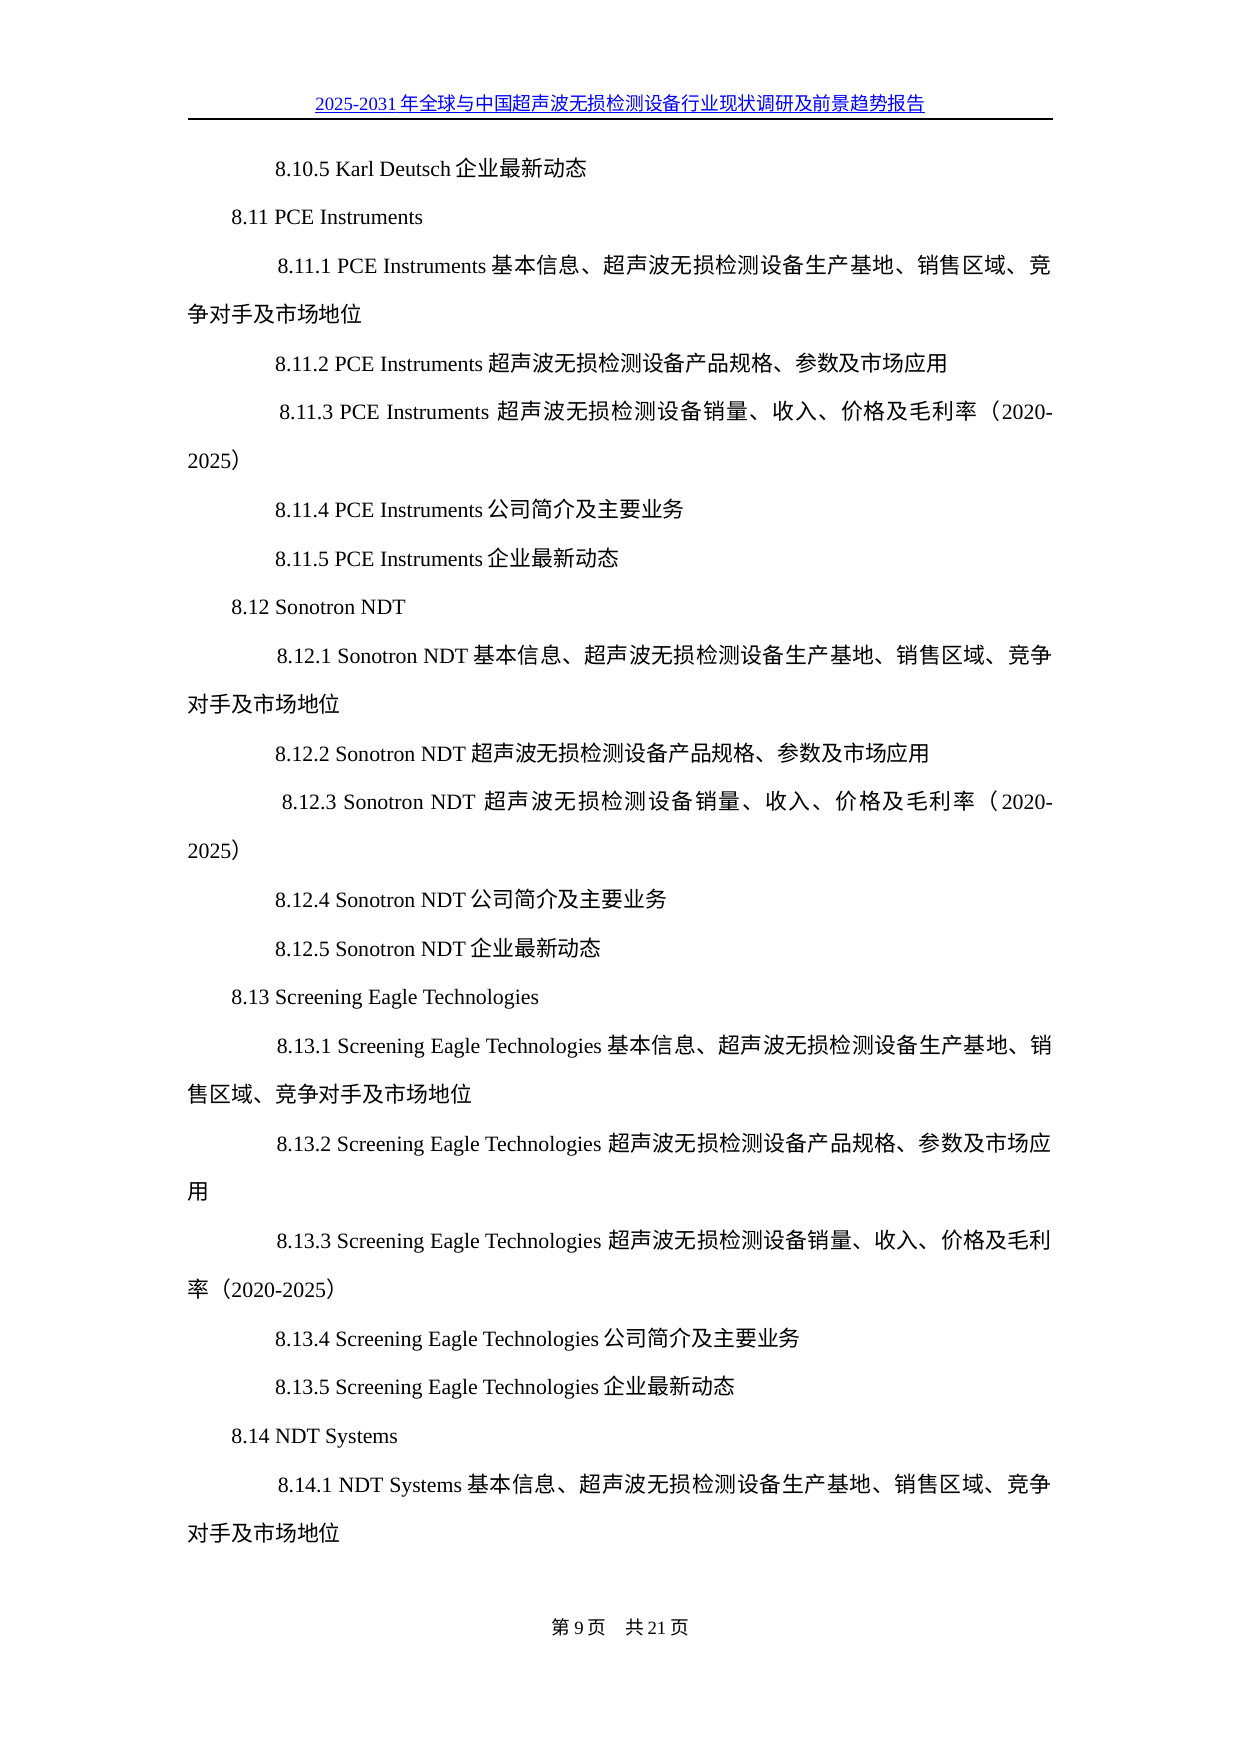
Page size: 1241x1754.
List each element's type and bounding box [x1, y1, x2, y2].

text [187, 150, 1053, 1548]
